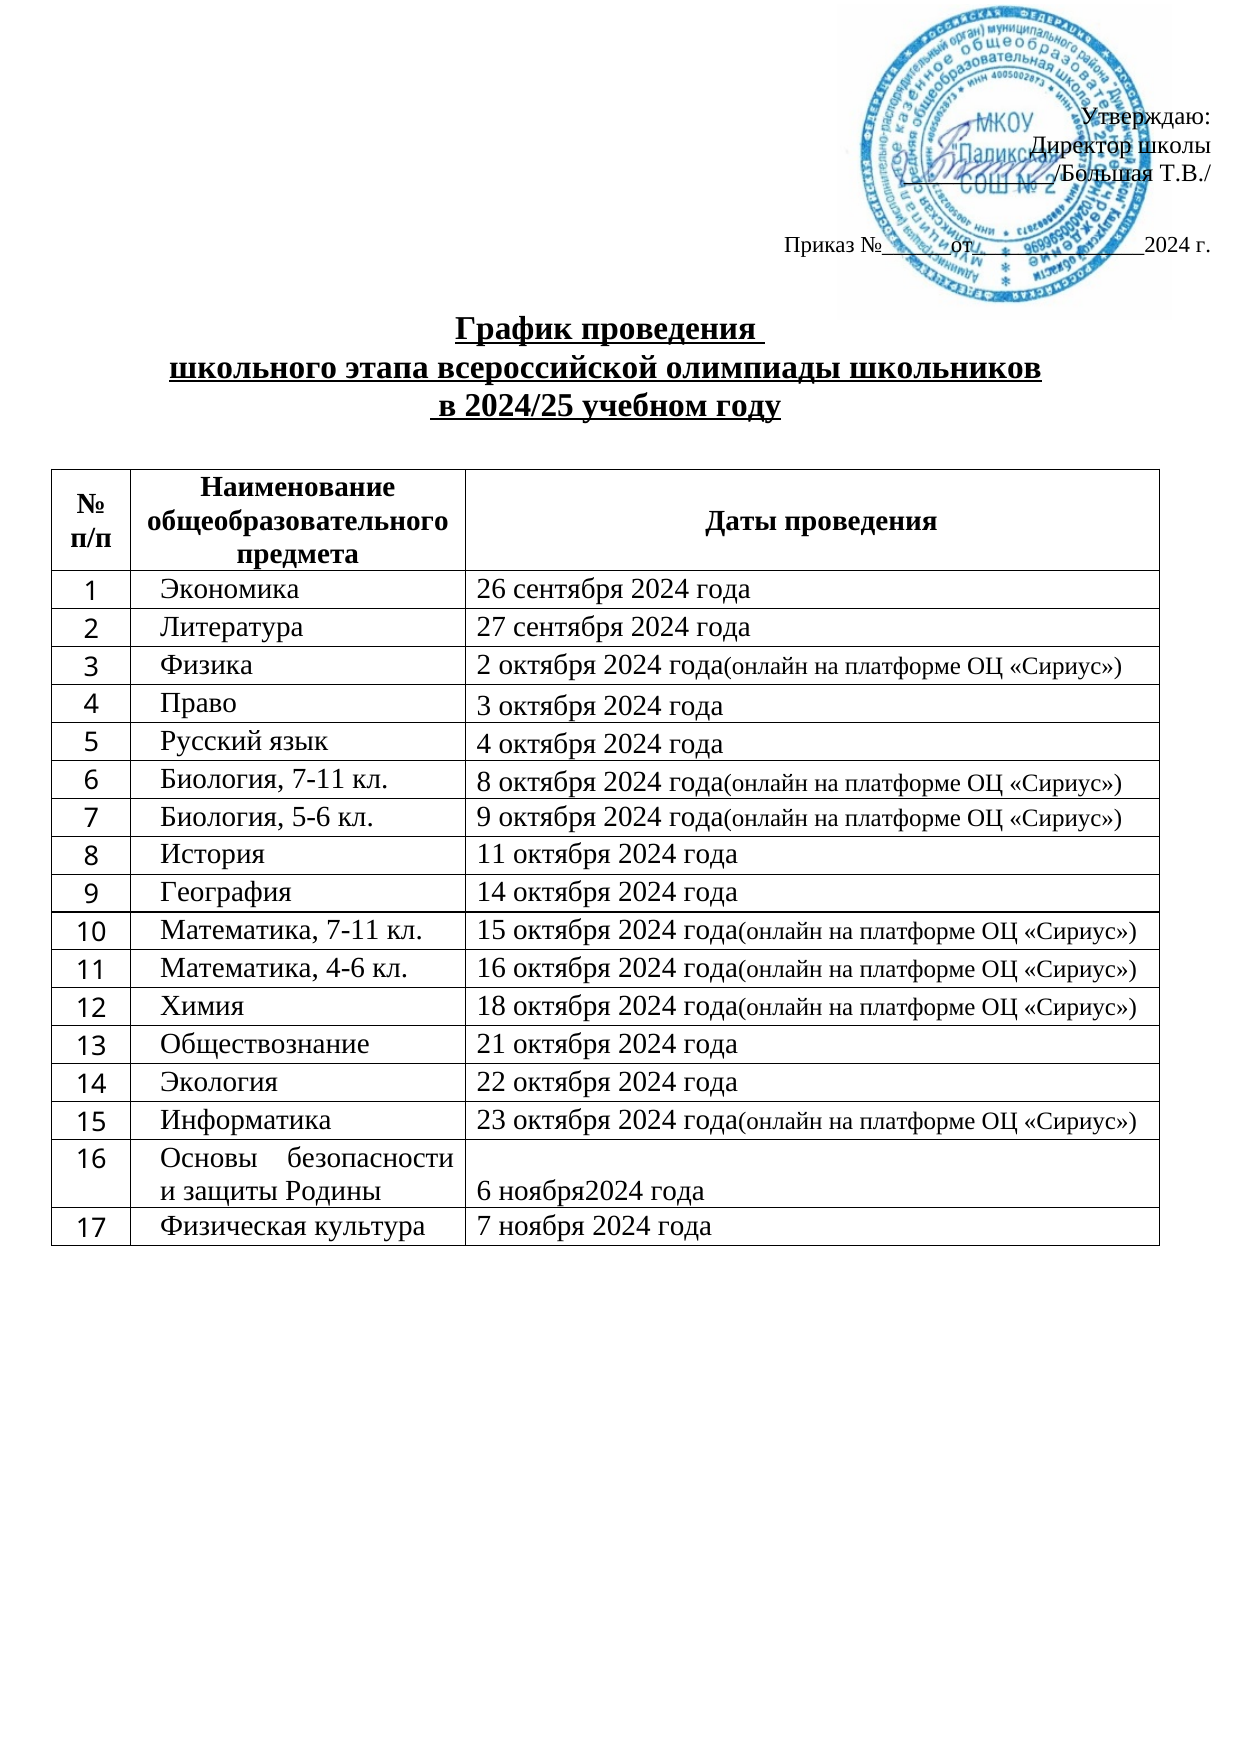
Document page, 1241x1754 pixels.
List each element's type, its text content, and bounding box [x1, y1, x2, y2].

table_cell 3 [52, 647, 130, 684]
table_cell 8 [52, 837, 130, 873]
table_cell 12 [52, 988, 130, 1025]
table_cell 11 [52, 950, 130, 987]
table_cell 5 [52, 723, 130, 760]
table_cell Право [131, 685, 465, 722]
table_cell 10 [52, 913, 130, 949]
table_cell 8 октября 2024 года(онлайн на платформе ОЦ «Сириус») [466, 761, 1159, 798]
table_cell 13 [52, 1026, 130, 1063]
table_cell 2 октября 2024 года(онлайн на платформе ОЦ «Сириус») [466, 647, 1159, 684]
table_header Наименование общеобразовательного предмета [131, 470, 465, 570]
table_cell 16 октября 2024 года(онлайн на платформе ОЦ «Сириус») [466, 950, 1159, 987]
table_cell 3 октября 2024 года [466, 685, 1159, 722]
table_cell Обществознание [131, 1026, 465, 1063]
table_cell 6 [52, 761, 130, 798]
picture [836, 257, 1173, 309]
table_cell Математика, 4-6 кл. [131, 950, 465, 987]
text График проведения [0, 309, 1211, 347]
table_cell Экология [131, 1064, 465, 1101]
table_cell 9 [52, 875, 130, 911]
table_header Даты проведения [466, 470, 1159, 570]
table_cell 23 октября 2024 года(онлайн на платформе ОЦ «Сириус») [466, 1102, 1159, 1139]
table_cell 21 октября 2024 года [466, 1026, 1159, 1063]
table_cell Экономика [131, 571, 465, 608]
table_cell Биология, 5-6 кл. [131, 799, 465, 836]
table_cell 14 [52, 1064, 130, 1101]
text в 2024/25 учебном году [0, 385, 1211, 424]
table_header № п/п [52, 470, 130, 570]
text Директор школы [0, 130, 1211, 158]
table_cell 2 [52, 609, 130, 646]
table_cell 6 ноября2024 года [466, 1140, 1159, 1207]
table_cell Физическая культура [131, 1208, 465, 1245]
table_cell Химия [131, 988, 465, 1025]
table_cell 11 октября 2024 года [466, 837, 1159, 873]
table_cell 26 сентября 2024 года [466, 571, 1159, 608]
table_cell Биология, 7-11 кл. [131, 761, 465, 798]
table_cell 15 октября 2024 года(онлайн на платформе ОЦ «Сириус») [466, 913, 1159, 949]
table_cell История [131, 837, 465, 873]
table_cell 18 октября 2024 года(онлайн на платформе ОЦ «Сириус») [466, 988, 1159, 1025]
text школьного этапа всероссийской олимпиады школьников [0, 347, 1211, 385]
text ____________/Большая Т.В./ [0, 158, 1211, 187]
table_cell 7 [52, 799, 130, 836]
text Приказ №______от_______________2024 г. [0, 231, 1211, 257]
table_cell Основы безопасности и защиты Родины [131, 1140, 465, 1207]
table_cell Информатика [131, 1102, 465, 1139]
table_cell Русский язык [131, 723, 465, 760]
table_cell 15 [52, 1102, 130, 1139]
table_cell 22 октября 2024 года [466, 1064, 1159, 1101]
table_cell 7 ноября 2024 года [466, 1208, 1159, 1245]
table_cell 1 [52, 571, 130, 608]
table_cell 4 [52, 685, 130, 722]
table_cell 27 сентября 2024 года [466, 609, 1159, 646]
table_cell 14 октября 2024 года [466, 875, 1159, 911]
table_cell Литература [131, 609, 465, 646]
picture [836, 187, 1173, 231]
table_cell 4 октября 2024 года [466, 723, 1159, 760]
table_cell География [131, 875, 465, 911]
table_cell 9 октября 2024 года(онлайн на платформе ОЦ «Сириус») [466, 799, 1159, 836]
table_cell Математика, 7-11 кл. [131, 913, 465, 949]
table_cell 16 [52, 1140, 130, 1207]
text Утверждаю: [0, 101, 1211, 130]
picture [836, 4, 1173, 101]
table_cell Физика [131, 647, 465, 684]
table_cell 17 [52, 1208, 130, 1245]
